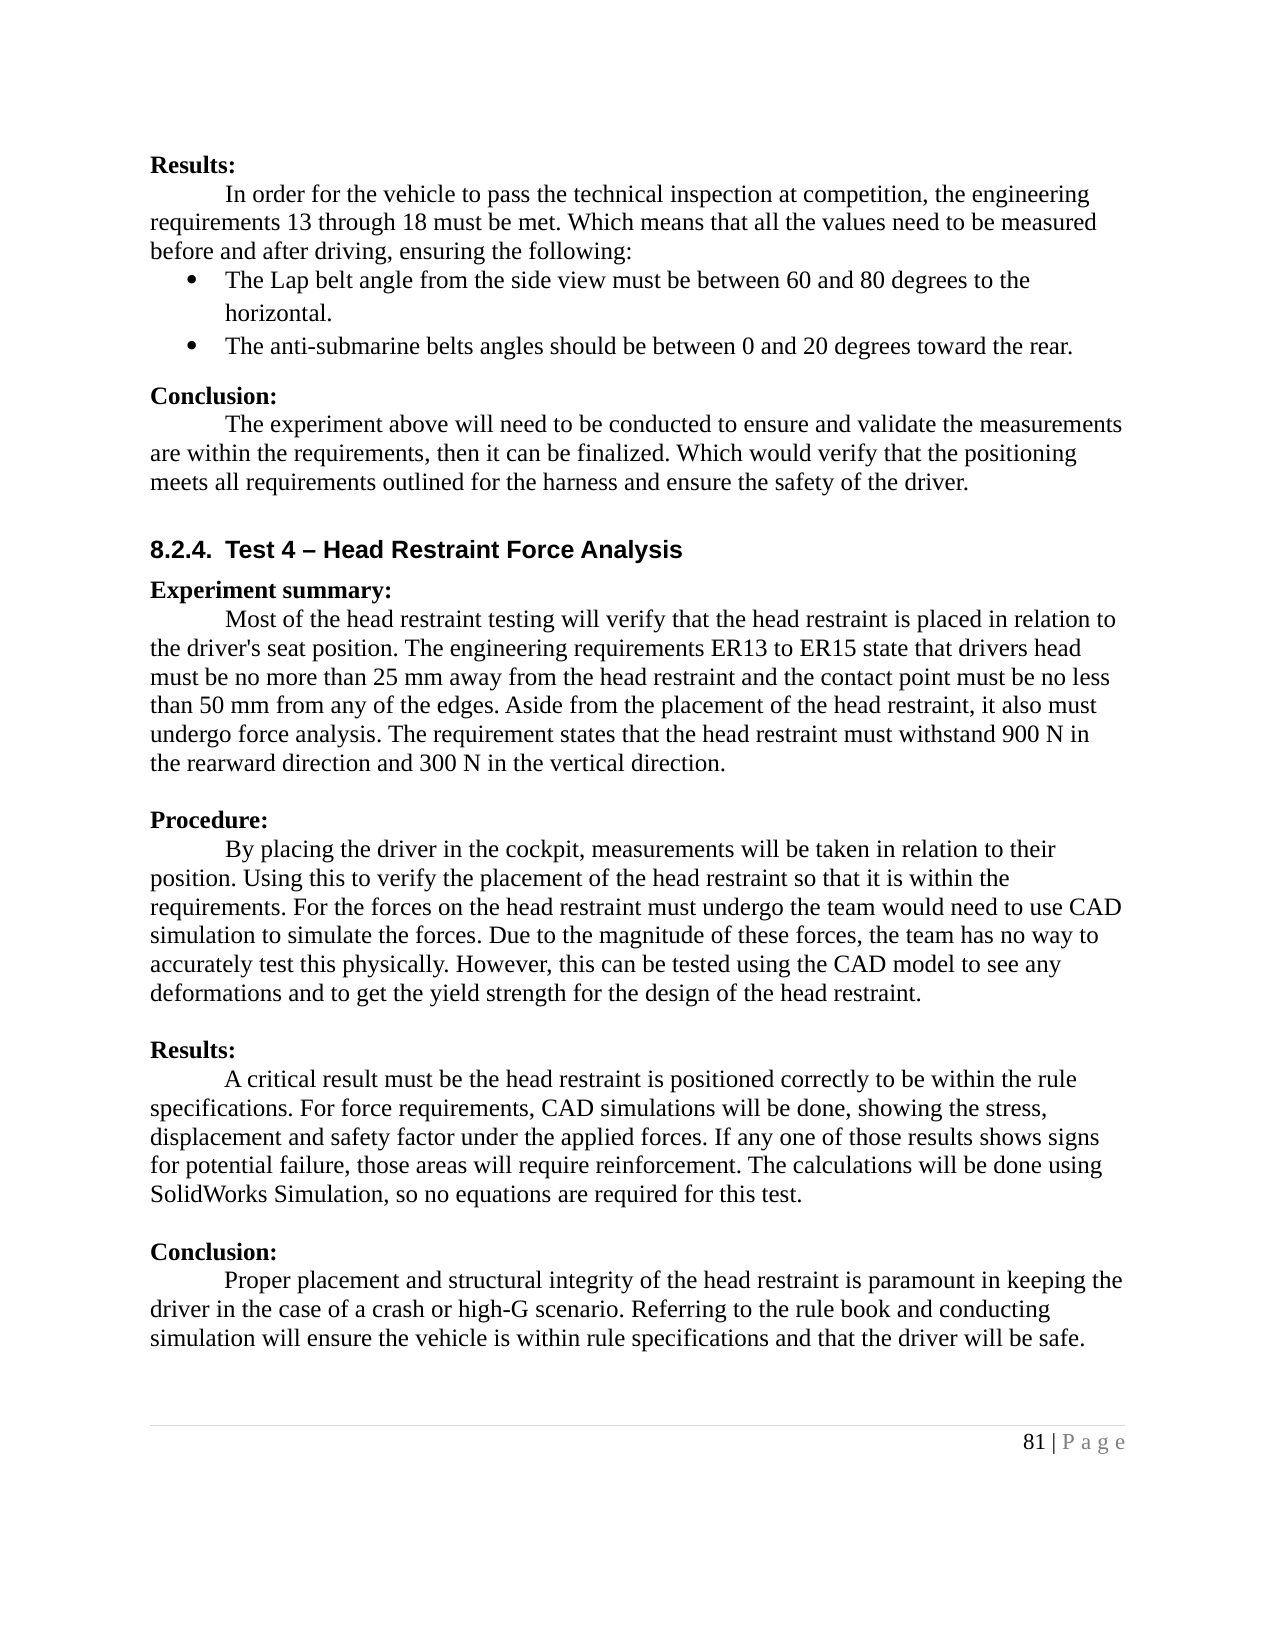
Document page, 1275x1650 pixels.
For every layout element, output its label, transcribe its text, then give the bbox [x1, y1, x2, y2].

text Results: [150, 1035, 1125, 1064]
text Experiment summary: [150, 575, 1125, 604]
text Proper placement and structural integrity of the head restraint is paramount in keeping the driver in the case of a crash or high-G scenario. Referring to the rule book and conducting simulation will ensure the vehicle is within rule specifications and that the driver will be safe. [150, 1265, 1125, 1352]
text Results: [150, 150, 1125, 179]
text Conclusion: [150, 1237, 1125, 1265]
text Conclusion: [150, 381, 1125, 409]
text In order for the vehicle to pass the technical inspection at competition, the engineering requirements 13 through 18 must be met. Which means that all the values need to be measured before and after driving, ensuring the following: [150, 179, 1125, 265]
subtitle Test 4 – Head Restraint Force Analysis [150, 534, 1125, 563]
text The experiment above will need to be conducted to ensure and validate the measurements are within the requirements, then it can be finalized. Which would verify that the positioning meets all requirements outlined for the harness and ensure the safety of the driver. [150, 409, 1125, 496]
text A critical result must be the head restraint is positioned correctly to be within the rule specifications. For force requirements, CAD simulations will be done, showing the stress, displacement and safety factor under the applied forces. If any one of those results shows signs for potential failure, those areas will require reinforcement. The calculations will be done using SolidWorks Simulation, so no equations are required for this test. [150, 1064, 1125, 1208]
text By placing the driver in the cockpit, measurements will be taken in relation to their position. Using this to verify the placement of the head restraint so that it is within the requirements. For the forces on the head restraint must undergo the team would need to use CAD simulation to simulate the forces. Due to the magnitude of these forces, the team has no way to accurately test this physically. However, this can be tested using the CAD model to see any deformations and to get the yield strength for the design of the head restraint. [150, 834, 1125, 1007]
list The anti-submarine belts angles should be between 0 and 20 degrees toward the rear. [187, 331, 1125, 360]
list The Lap belt angle from the side view must be between 60 and 80 degrees to the horizontal. [187, 265, 1125, 327]
text Most of the head restraint testing will verify that the head restraint is placed in relation to the driver's seat position. The engineering requirements ER13 to ER15 state that drivers head must be no more than 25 mm away from the head restraint and the contact point must be no less than 50 mm from any of the edges. Aside from the placement of the head restraint, it also must undergo force analysis. The requirement states that the head restraint must withstand 900 N in the rearward direction and 300 N in the vertical direction. [150, 604, 1125, 777]
text Procedure: [150, 805, 1125, 834]
